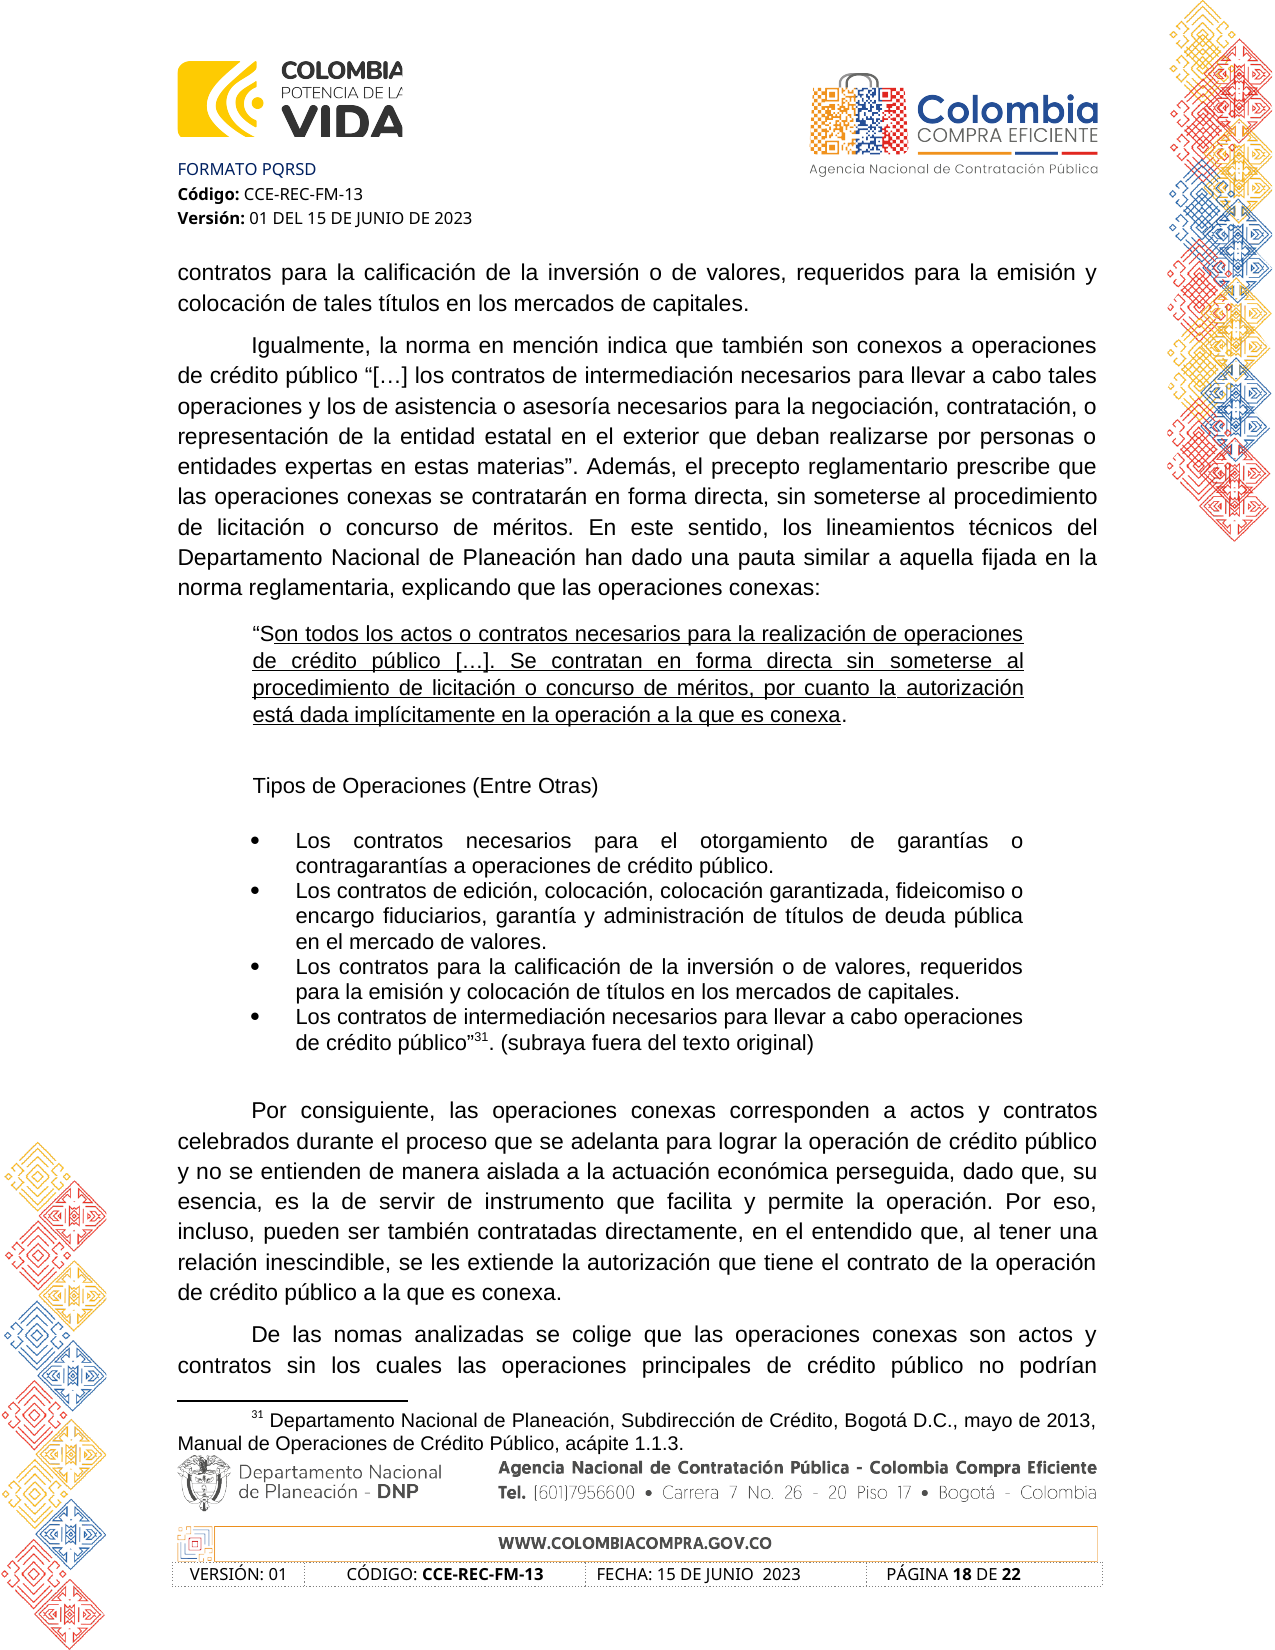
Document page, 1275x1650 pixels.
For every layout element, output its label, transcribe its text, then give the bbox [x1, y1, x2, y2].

list Los contratos de edición, colocación, colocación garantizada, fideicomiso o encargo fiduciarios, garantía y administración de títulos de deuda pública en el mercado de valores. [251, 878, 1024, 954]
text Por consiguiente, las operaciones conexas corresponden a actos y contratos celebrados durante el proceso que se adelanta para lograr la operación de crédito público y no se entienden de manera aislada a la actuación económica perseguida, dado que, su esencia, es la de servir de instrumento que facilita y permite la operación. Por eso, incluso, pueden ser también contratadas directamente, en el entendido que, al tener una relación inescindible, se les extiende la autorización que tiene el contrato de la operación de crédito público a la que es conexa. [177, 1097, 1098, 1305]
list Los contratos necesarios para el otorgamiento de garantías o contragarantías a operaciones de crédito público. [251, 828, 1024, 878]
list Los contratos de intermediación necesarios para llevar a cabo operaciones de crédito público”. (subraya fuera del texto original) [251, 1004, 1024, 1055]
picture [0, 1141, 106, 1648]
text Tipos de Operaciones (Entre Otras) [252, 773, 1024, 799]
text “Son todos los actos o contratos necesarios para la realización de operaciones de crédito público […]. Se contratan en forma directa sin someterse al procedimiento de licitación o concurso de méritos, por cuanto la autorización está dada implícitamente en la operación a la que es conexa. [252, 671, 1024, 728]
picture [177, 1455, 1098, 1562]
picture [177, 61, 402, 137]
picture [1165, 0, 1272, 539]
text De acuerdo con la citada disposición reglamentaria son conexos a las operaciones de crédito público, entre otros, los contratos necesarios para el otorgamiento de garantías o contragarantías a operaciones de crédito público; los contratos de edición, colocación, incluida la colocación garantizada, fideicomiso, encargo fiduciario, garantía y administración de títulos de deuda pública en el mercado de valores, así como los contratos para la calificación de la inversión o de valores, requeridos para la emisión y colocación de tales títulos en los mercados de capitales. [177, 259, 1098, 316]
picture [809, 73, 1098, 177]
text Igualmente, la norma en mención indica que también son conexos a operaciones de crédito público “[…] los contratos de intermediación necesarios para llevar a cabo tales operaciones y los de asistencia o asesoría necesarios para la negociación, contratación, o representación de la entidad estatal en el exterior que deban realizarse por personas o entidades expertas en estas materias”. Además, el precepto reglamentario prescribe que las operaciones conexas se contratarán en forma directa, sin someterse al procedimiento de licitación o concurso de méritos. En este sentido, los lineamientos técnicos del Departamento Nacional de Planeación han dado una pauta similar a aquella fijada en la norma reglamentaria, explicando que las operaciones conexas: [177, 332, 1098, 600]
list Los contratos para la calificación de la inversión o de valores, requeridos para la emisión y colocación de títulos en los mercados de capitales. [251, 954, 1024, 1004]
text “Son todos los actos o contratos necesarios para la realización de operaciones de crédito público […]. Se contratan en forma directa sin someterse al procedimiento de licitación o concurso de méritos, por cuanto la autorización está dada implícitamente en la operación a la que es conexa. [252, 621, 1024, 670]
